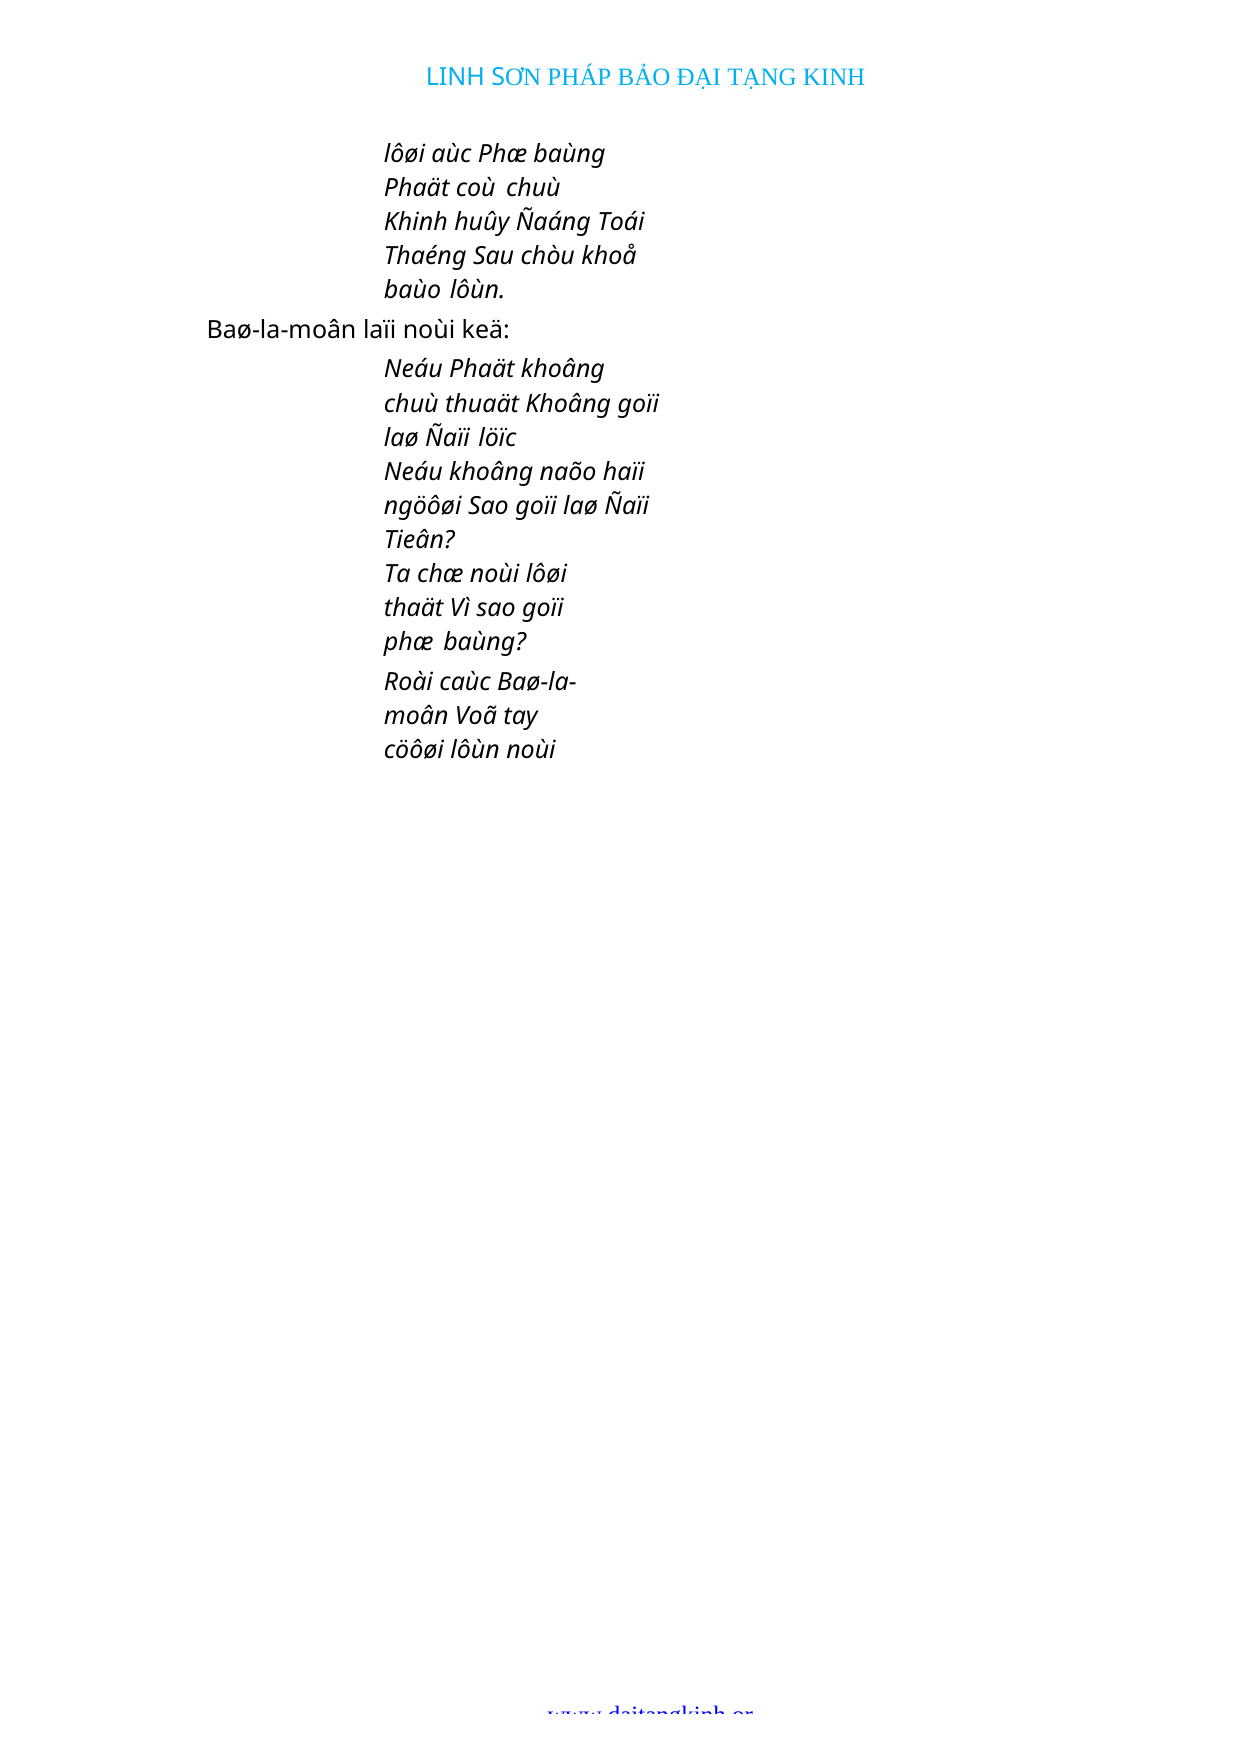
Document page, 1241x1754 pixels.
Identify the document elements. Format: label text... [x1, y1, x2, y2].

text Roài caùc Baø-la-moân Voã tay cöôøi lôùn noùi [384, 664, 601, 766]
text Ta chæ noùi lôøi thaät Vì sao goïi phæ baùng? [384, 556, 601, 658]
text Neáu Phaät khoâng chuù thuaät Khoâng goïi laø Ñaïi löïc [384, 351, 664, 453]
text Khinh huûy Ñaáng Toái Thaéng Sau chòu khoå baùo lôùn. [384, 203, 700, 306]
text Neáu khoâng naõo haïi ngöôøi Sao goïi laø Ñaïi Tieân? [384, 453, 664, 556]
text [384, 135, 611, 203]
text Baø-la-moân laïi noùi keä: [206, 311, 1105, 346]
